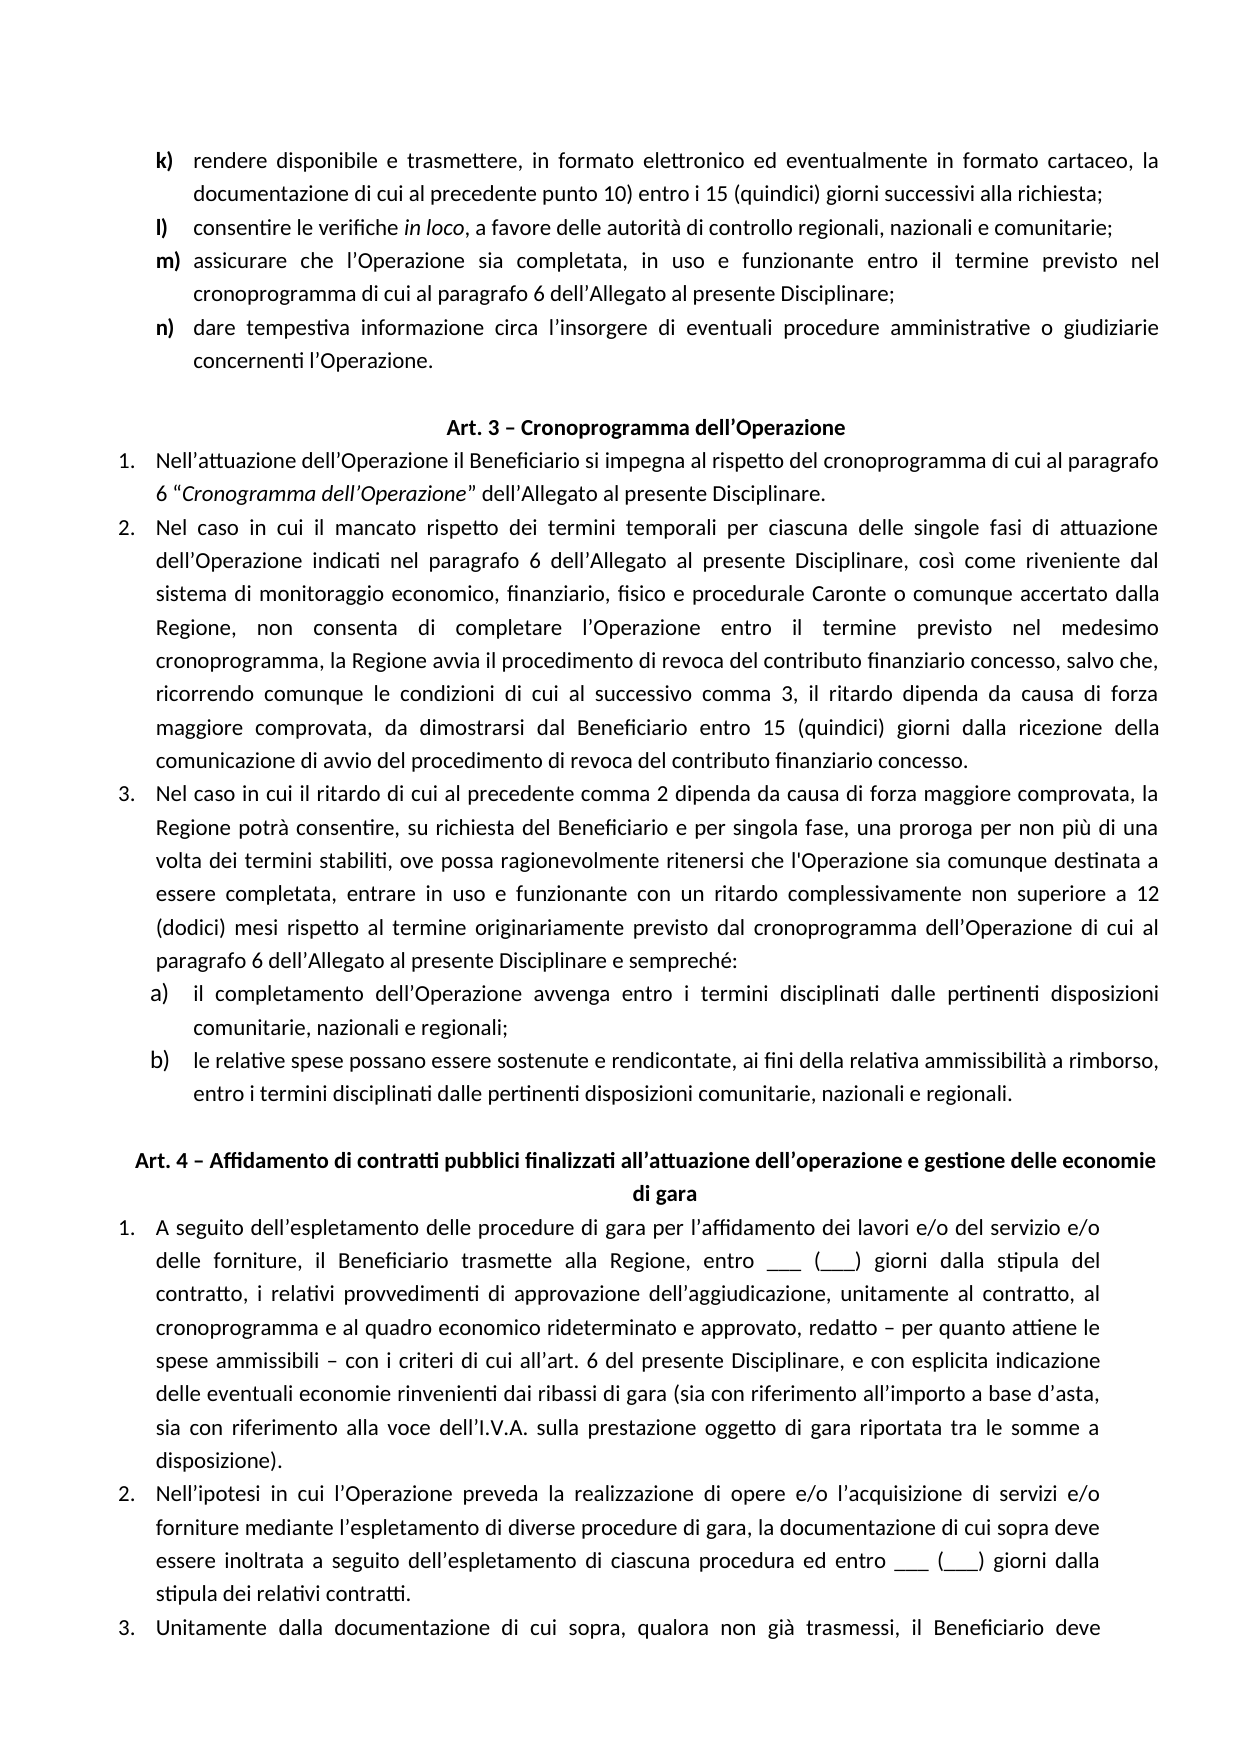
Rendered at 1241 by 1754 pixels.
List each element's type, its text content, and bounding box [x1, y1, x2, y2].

list rendere disponibile e trasmettere, in formato elettronico ed eventualmente in formato cartaceo, la documentazione di cui al precedente punto 10) entro i 15 (quindici) giorni successivi alla richiesta; [156, 142, 1161, 208]
list Nell’ipotesi in cui l’Operazione preveda la realizzazione di opere e/o l’acquisizione di servizi e/o forniture mediante l’espletamento di diverse procedure di gara, la documentazione di cui sopra deve essere inoltrata a seguito dell’espletamento di ciascuna procedura ed entro ___ (___) giorni dalla stipula dei relativi contratti. [118, 1475, 1102, 1608]
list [118, 1608, 1102, 1642]
list Nell’attuazione dell’Operazione il Beneficiario si impegna al rispetto del cronoprogramma di cui al paragrafo 6 “Cronogramma dell’Operazione” dell’Allegato al presente Disciplinare. [118, 442, 1161, 508]
list Nel caso in cui il ritardo di cui al precedente comma 2 dipenda da causa di forza maggiore comprovata, la Regione potrà consentire, su richiesta del Beneficiario e per singola fase, una proroga per non più di una volta dei termini stabiliti, ove possa ragionevolmente ritenersi che l'Operazione sia comunque destinata a essere completata, entrare in uso e funzionante con un ritardo complessivamente non superiore a 12 (dodici) mesi rispetto al termine originariamente previsto dal cronoprogramma dell’Operazione di cui al paragrafo 6 dell’Allegato al presente Disciplinare e sempreché: [118, 775, 1161, 975]
list Nel caso in cui il mancato rispetto dei termini temporali per ciascuna delle singole fasi di attuazione dell’Operazione indicati nel paragrafo 6 dell’Allegato al presente Disciplinare, così come riveniente dal sistema di monitoraggio economico, finanziario, fisico e procedurale Caronte o comunque accertato dalla Regione, non consenta di completare l’Operazione entro il termine previsto nel medesimo cronoprogramma, la Regione avvia il procedimento di revoca del contributo finanziario concesso, salvo che, ricorrendo comunque le condizioni di cui al successivo comma 3, il ritardo dipenda da causa di forza maggiore comprovata, da dimostrarsi dal Beneficiario entro 15 (quindici) giorni dalla ricezione della comunicazione di avvio del procedimento di revoca del contributo finanziario concesso. [118, 508, 1161, 775]
list Art. 3 – Cronoprogramma dell’Operazione [131, 408, 1161, 442]
list assicurare che l’Operazione sia completata, in uso e funzionante entro il termine previsto nel cronoprogramma di cui al paragrafo 6 dell’Allegato al presente Disciplinare; [156, 242, 1161, 308]
list consentire le verifiche in loco, a favore delle autorità di controllo regionali, nazionali e comunitarie; [156, 208, 1161, 242]
list Art. 4 – Affidamento di contratti pubblici finalizzati all’attuazione dell’operazione e gestione delle economie di gara [131, 1142, 1161, 1208]
list A seguito dell’espletamento delle procedure di gara per l’affidamento dei lavori e/o del servizio e/o delle forniture, il Beneficiario trasmette alla Regione, entro ___ (___) giorni dalla stipula del contratto, i relativi provvedimenti di approvazione dell’aggiudicazione, unitamente al contratto, al cronoprogramma e al quadro economico rideterminato e approvato, redatto – per quanto attiene le spese ammissibili – con i criteri di cui all’art. 6 del presente Disciplinare, e con esplicita indicazione delle eventuali economie rinvenienti dai ribassi di gara (sia con riferimento all’importo a base d’asta, sia con riferimento alla voce dell’I.V.A. sulla prestazione oggetto di gara riportata tra le somme a disposizione). [118, 1208, 1102, 1475]
list le relative spese possano essere sostenute e rendicontate, ai fini della relativa ammissibilità a rimborso, entro i termini disciplinati dalle pertinenti disposizioni comunitarie, nazionali e regionali. [150, 1042, 1161, 1108]
list il completamento dell’Operazione avvenga entro i termini disciplinati dalle pertinenti disposizioni comunitarie, nazionali e regionali; [150, 975, 1161, 1042]
list dare tempestiva informazione circa l’insorgere di eventuali procedure amministrative o giudiziarie concernenti l’Operazione. [156, 308, 1161, 375]
